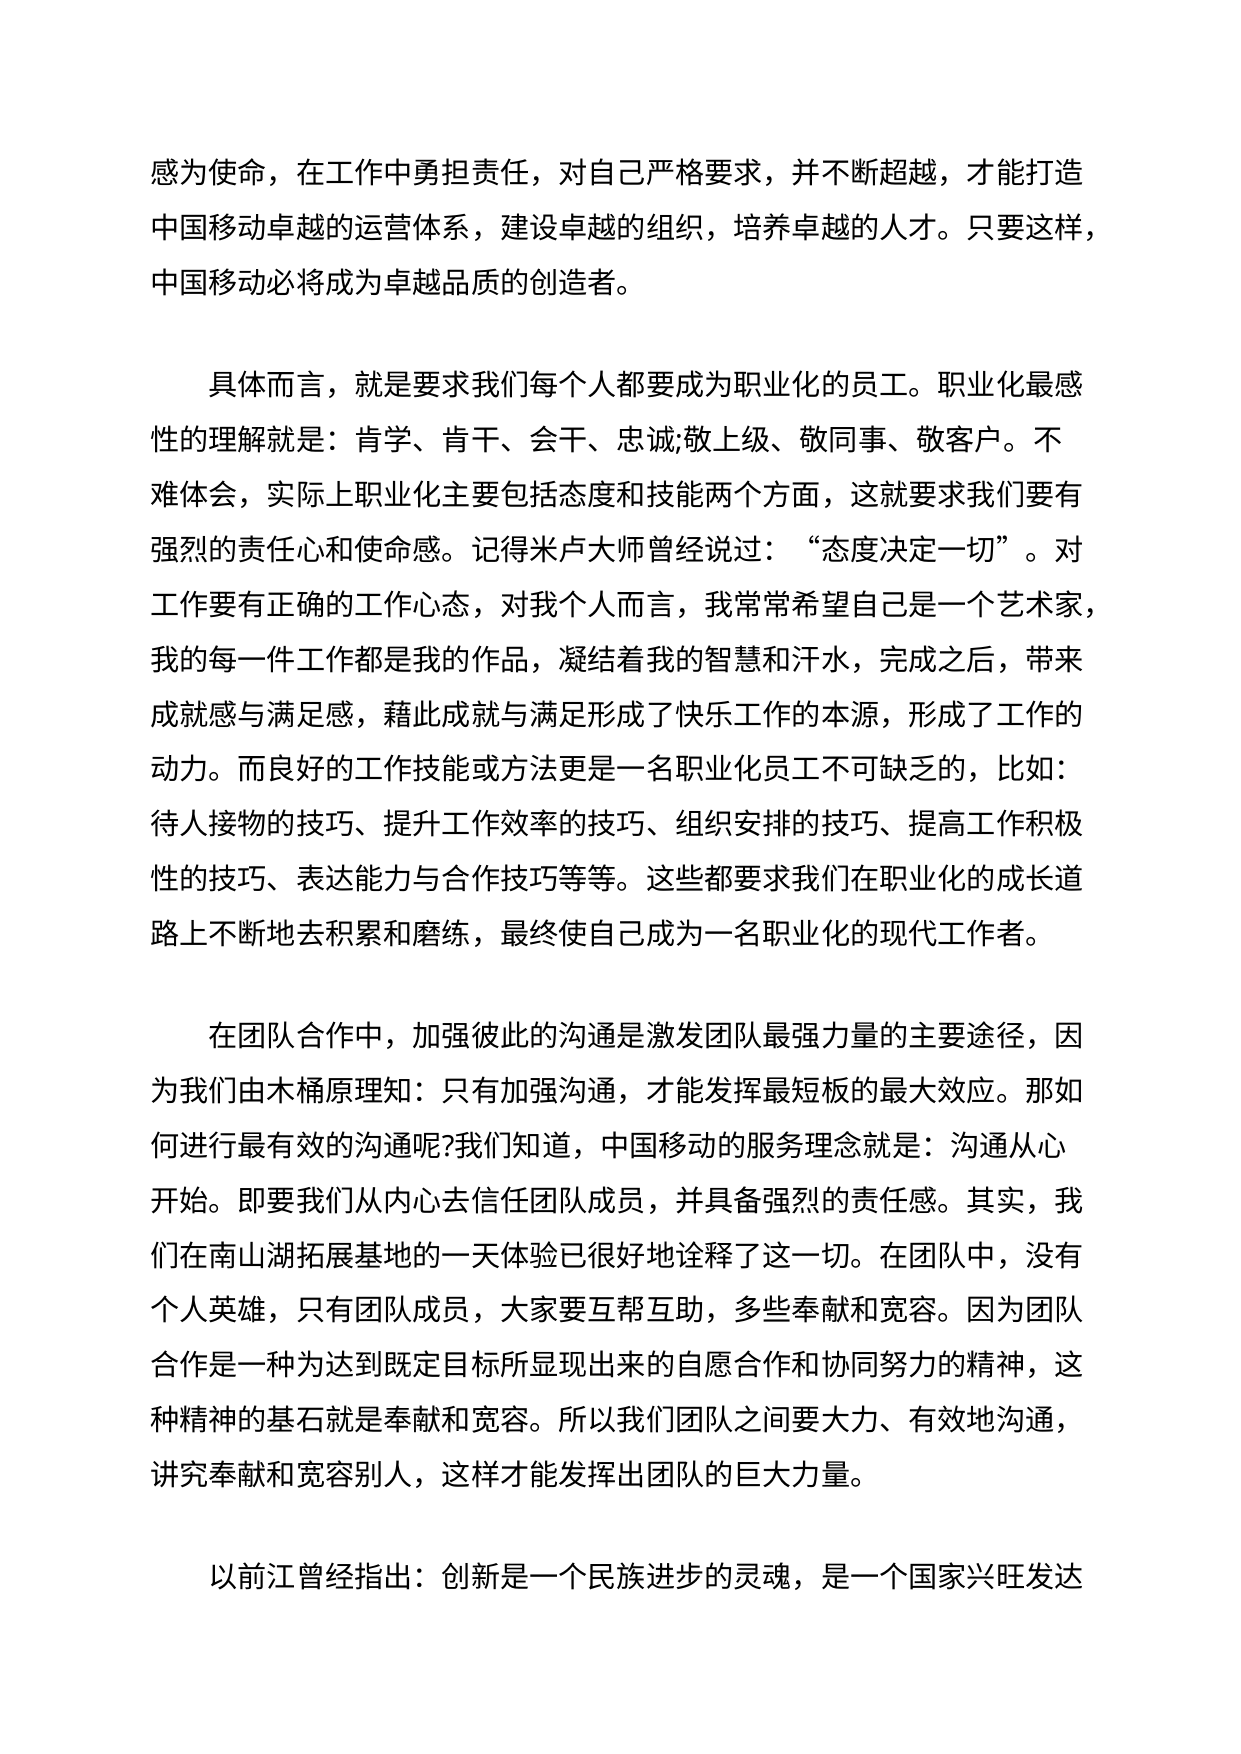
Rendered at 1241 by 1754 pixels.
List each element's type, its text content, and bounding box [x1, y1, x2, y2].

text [150, 150, 1090, 302]
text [150, 1553, 1090, 1596]
text 具体而言，就是要求我们每个人都要成为职业化的员工。职业化最感性的理解就是：肯学、肯干、会干、忠诚;敬上级、敬同事、敬客户。不难体会，实际上职业化主要包括态度和技能两个方面，这就要求我们要有强烈的责任心和使命感。记得米卢大师曾经说过：“态度决定一切”。对工作要有正确的工作心态，对我个人而言，我常常希望自己是一个艺术家，我的每一件工作都是我的作品，凝结着我的智慧和汗水，完成之后，带来成就感与满足感，藉此成就与满足形成了快乐工作的本源，形成了工作的动力。而良好的工作技能或方法更是一名职业化员工不可缺乏的，比如：待人接物的技巧、提升工作效率的技巧、组织安排的技巧、提高工作积极性的技巧、表达能力与合作技巧等等。这些都要求我们在职业化的成长道路上不断地去积累和磨练，最终使自己成为一名职业化的现代工作者。 [150, 362, 1090, 953]
text 在团队合作中，加强彼此的沟通是激发团队最强力量的主要途径，因为我们由木桶原理知：只有加强沟通，才能发挥最短板的最大效应。那如何进行最有效的沟通呢?我们知道，中国移动的服务理念就是：沟通从心开始。即要我们从内心去信任团队成员，并具备强烈的责任感。其实，我们在南山湖拓展基地的一天体验已很好地诠释了这一切。在团队中，没有个人英雄，只有团队成员，大家要互帮互助，多些奉献和宽容。因为团队合作是一种为达到既定目标所显现出来的自愿合作和协同努力的精神，这种精神的基石就是奉献和宽容。所以我们团队之间要大力、有效地沟通，讲究奉献和宽容别人，这样才能发挥出团队的巨大力量。 [150, 1012, 1090, 1494]
